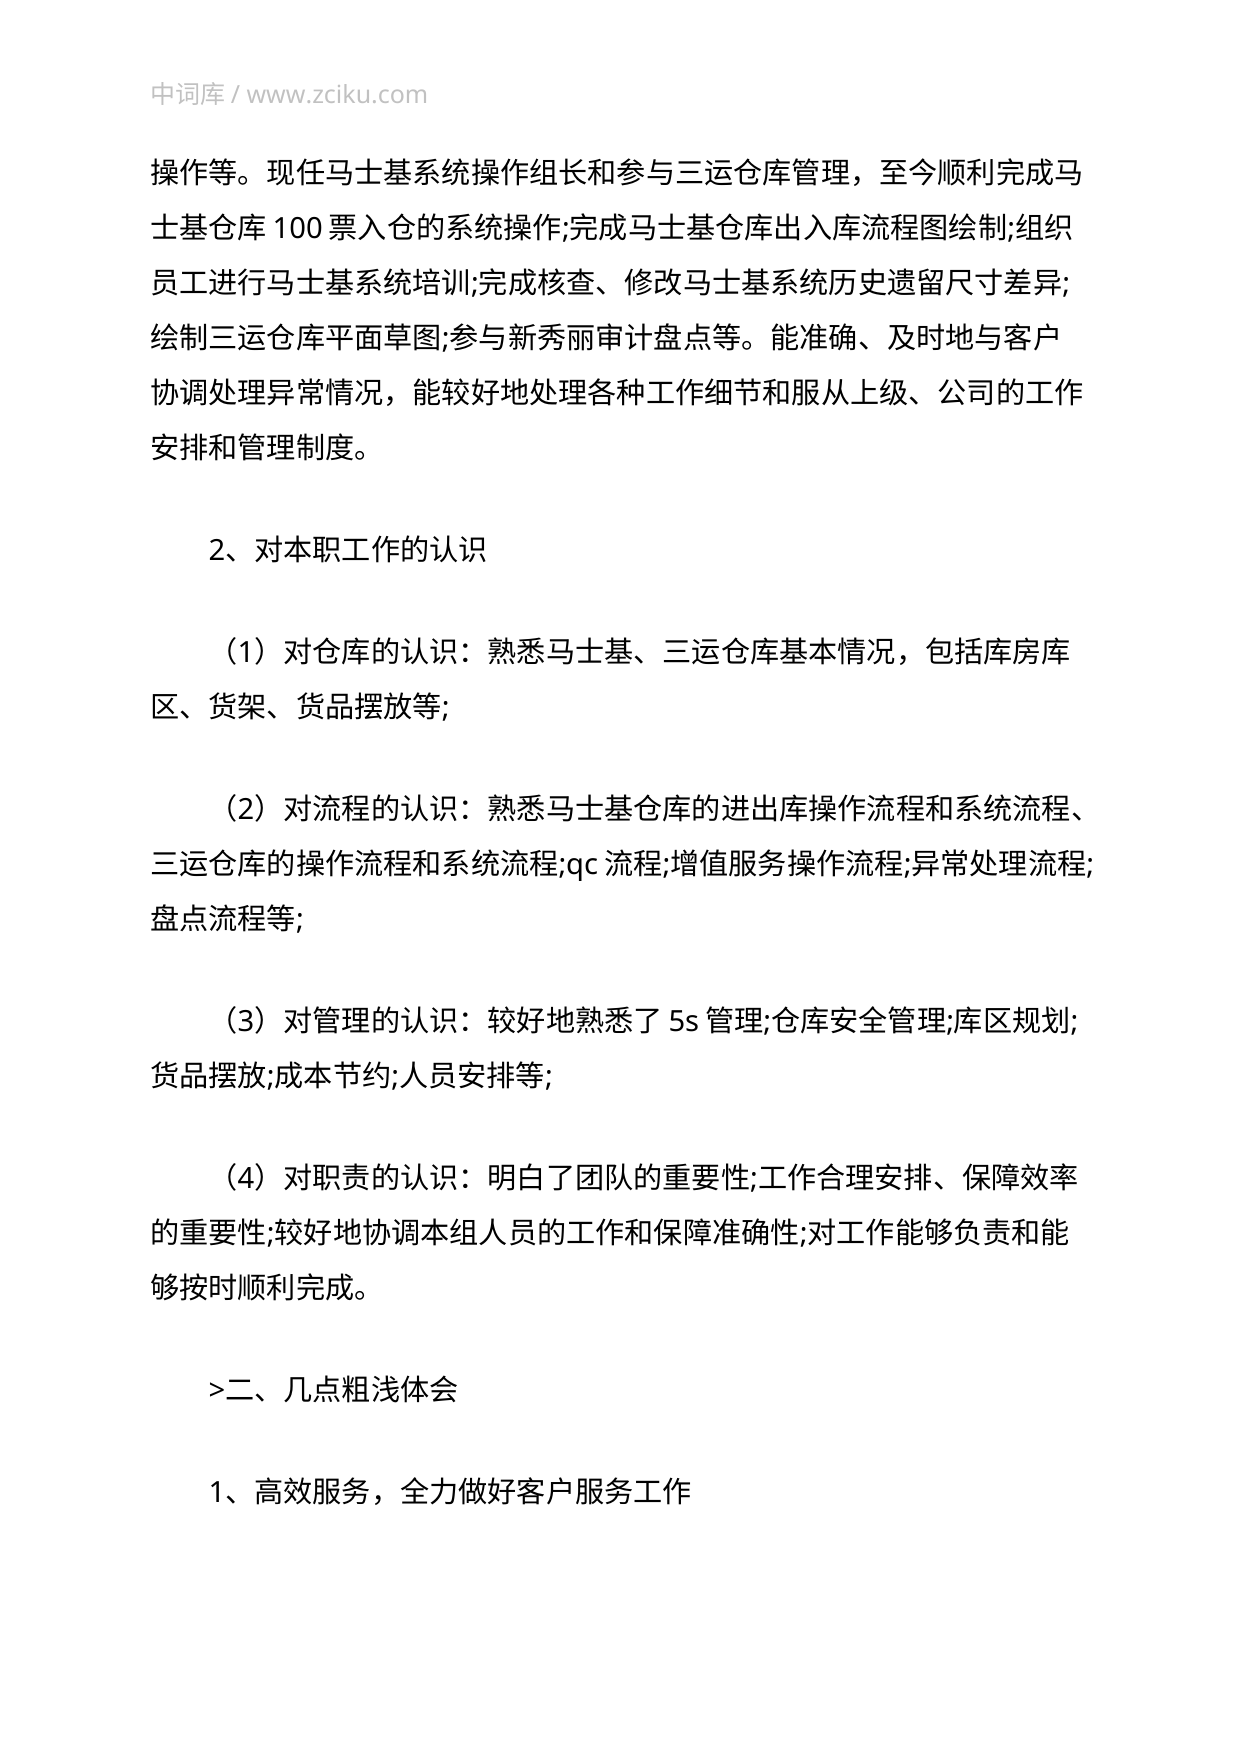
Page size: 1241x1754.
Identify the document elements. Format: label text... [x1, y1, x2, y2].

text 1、高效服务，全力做好客户服务工作 [150, 1468, 1090, 1511]
text 2、对本职工作的认识 [150, 527, 1090, 569]
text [150, 150, 1090, 467]
text （4）对职责的认识：明白了团队的重要性;工作合理安排、保障效率的重要性;较好地协调本组人员的工作和保障准确性;对工作能够负责和能够按时顺利完成。 [150, 1154, 1090, 1307]
text （1）对仓库的认识：熟悉马士基、三运仓库基本情况，包括库房库区、货架、货品摆放等; [150, 628, 1090, 726]
text （3）对管理的认识：较好地熟悉了5s管理;仓库安全管理;库区规划;货品摆放;成本节约;人员安排等; [150, 997, 1090, 1095]
text >二、几点粗浅体会 [150, 1366, 1090, 1409]
text （2）对流程的认识：熟悉马士基仓库的进出库操作流程和系统流程、三运仓库的操作流程和系统流程;qc流程;增值服务操作流程;异常处理流程;盘点流程等; [150, 786, 1090, 938]
